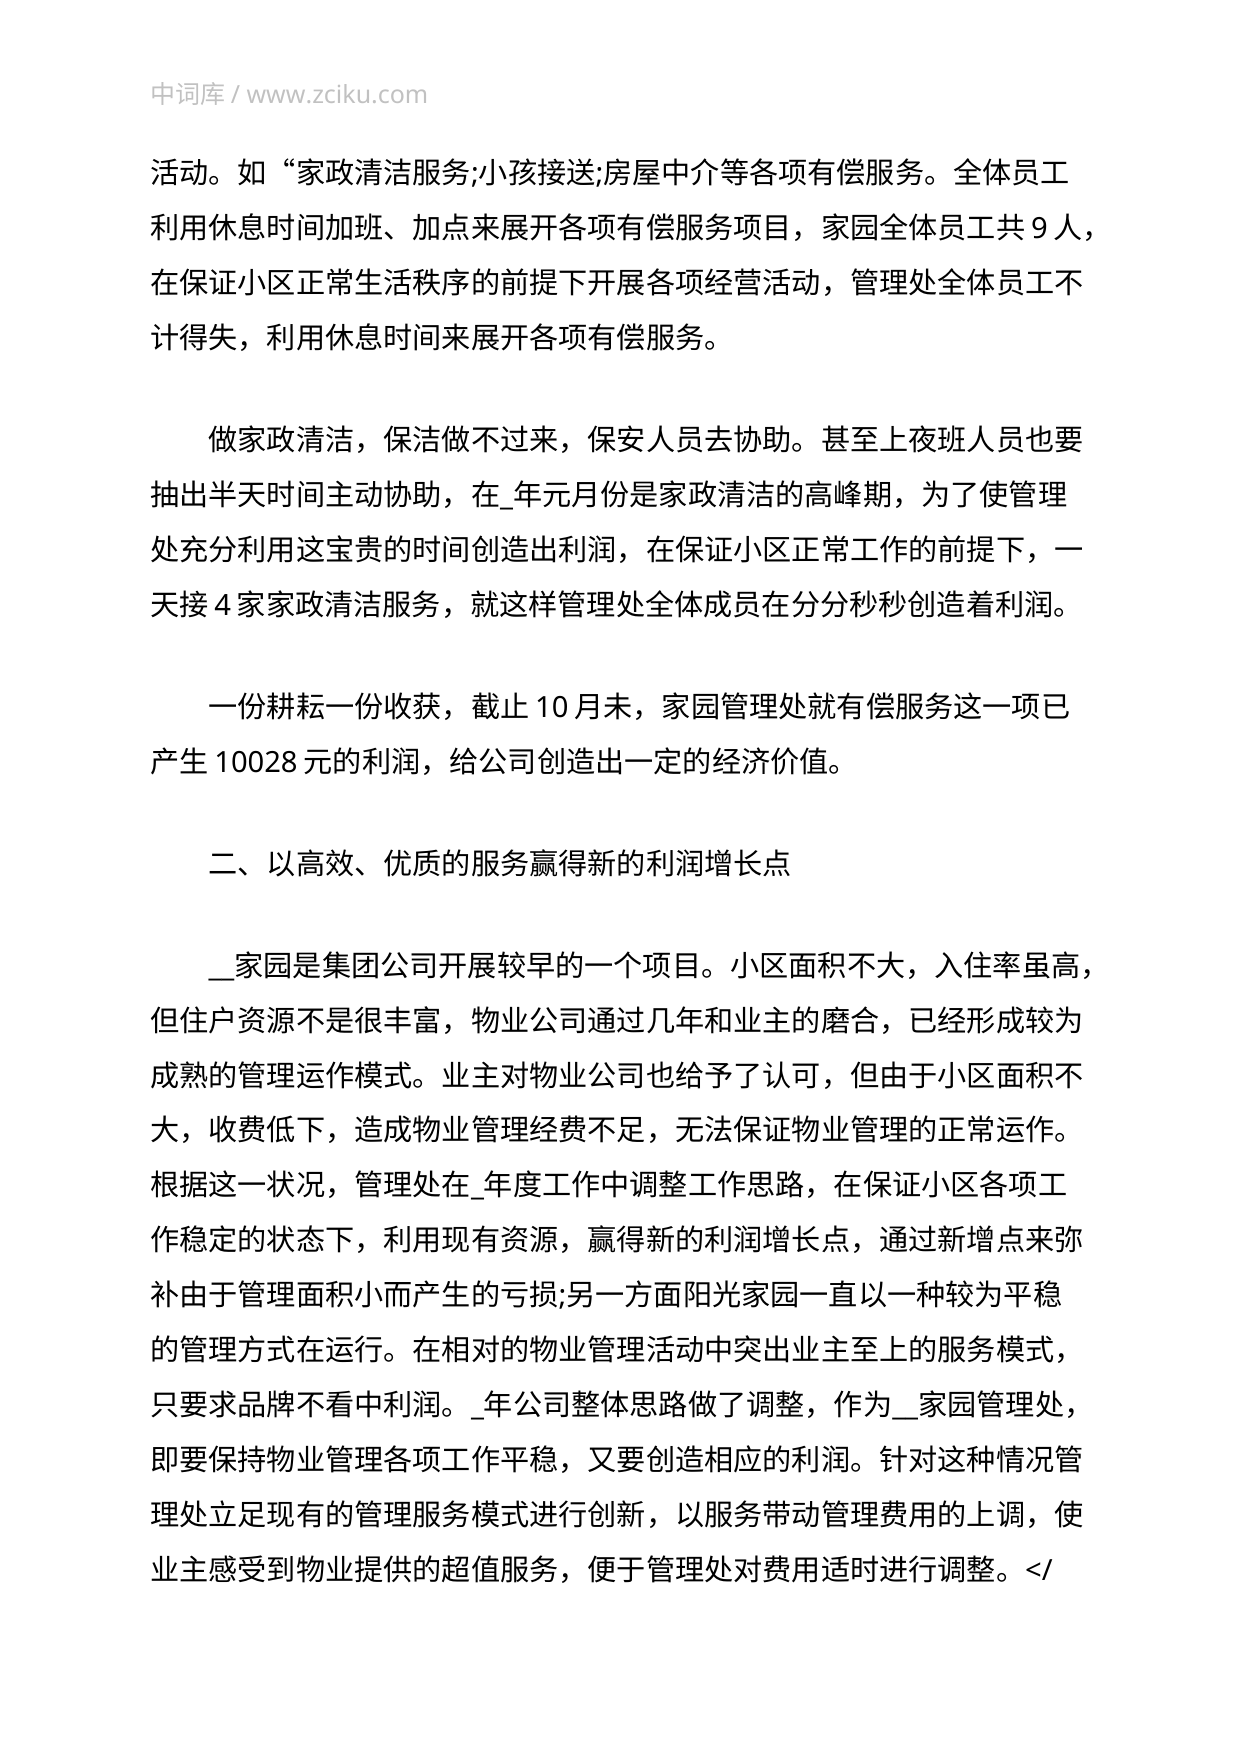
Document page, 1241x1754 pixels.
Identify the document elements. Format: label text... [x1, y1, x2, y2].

text 做家政清洁，保洁做不过来，保安人员去协助。甚至上夜班人员也要抽出半天时间主动协助，在_年元月份是家政清洁的高峰期，为了使管理处充分利用这宝贵的时间创造出利润，在保证小区正常工作的前提下，一天接4家家政清洁服务，就这样管理处全体成员在分分秒秒创造着利润。 [150, 417, 1090, 624]
text 二、以高效、优质的服务赢得新的利润增长点 [150, 840, 1090, 883]
text 一份耕耘一份收获，截止10月未，家园管理处就有偿服务这一项已产生10028元的利润，给公司创造出一定的经济价值。 [150, 683, 1090, 781]
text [150, 942, 1090, 1589]
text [150, 150, 1090, 357]
